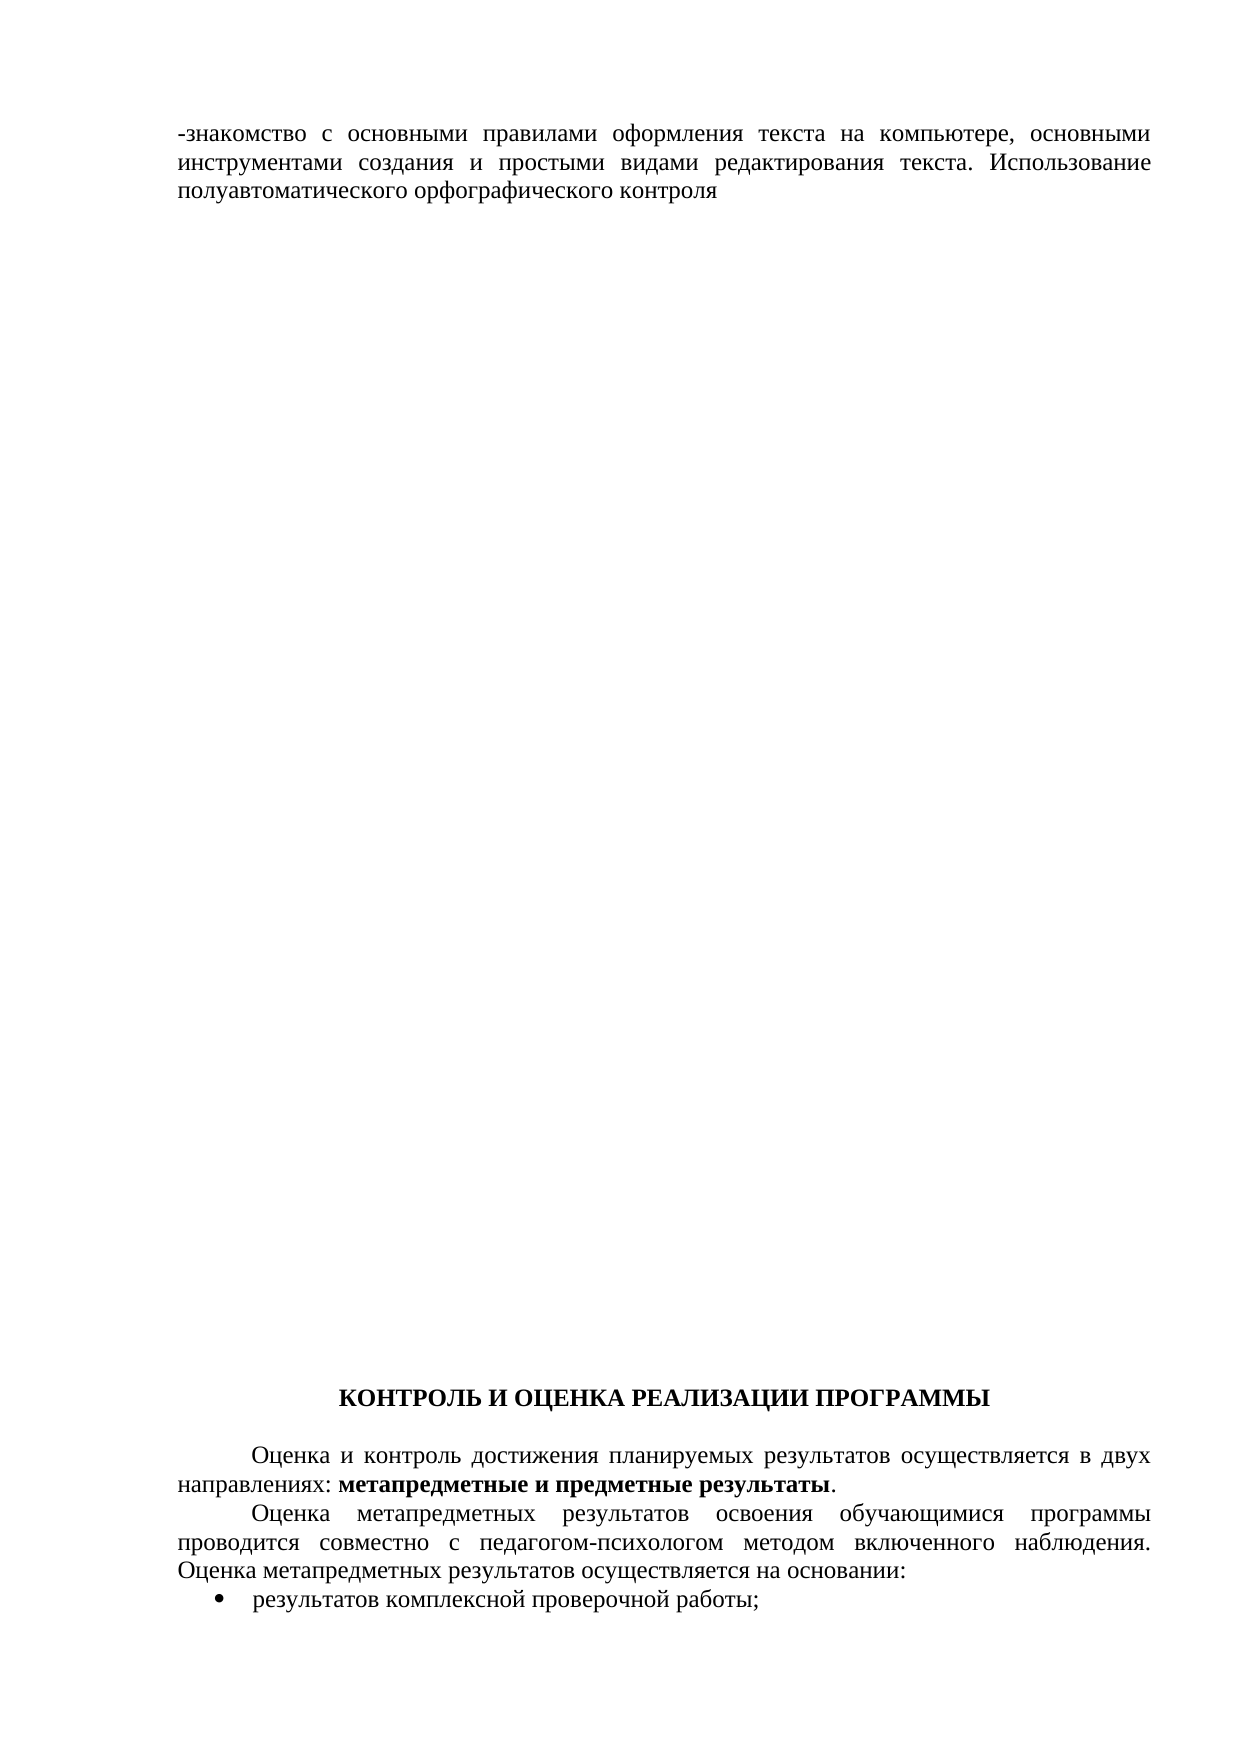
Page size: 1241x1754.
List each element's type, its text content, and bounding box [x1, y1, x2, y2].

text -знакомство с основными правилами оформления текста на компьютере, основными инструментами создания и простыми видами редактирования текста. Использование полуавтоматического орфографического контроля [177, 118, 1152, 204]
text Оценка метапредметных результатов освоения обучающимися программы проводится совместно с педагогом-психологом методом включенного наблюдения. Оценка метапредметных результатов осуществляется на основании: [177, 1498, 1152, 1584]
list результатов комплексной проверочной работы; [215, 1584, 1152, 1613]
text КОНТРОЛЬ и оценка РЕАЛИЗАЦИИ ПРОГРАММЫ [177, 1383, 1152, 1412]
text Оценка и контроль достижения планируемых результатов осуществляется в двух направлениях: метапредметные и предметные результаты. [177, 1441, 1152, 1498]
